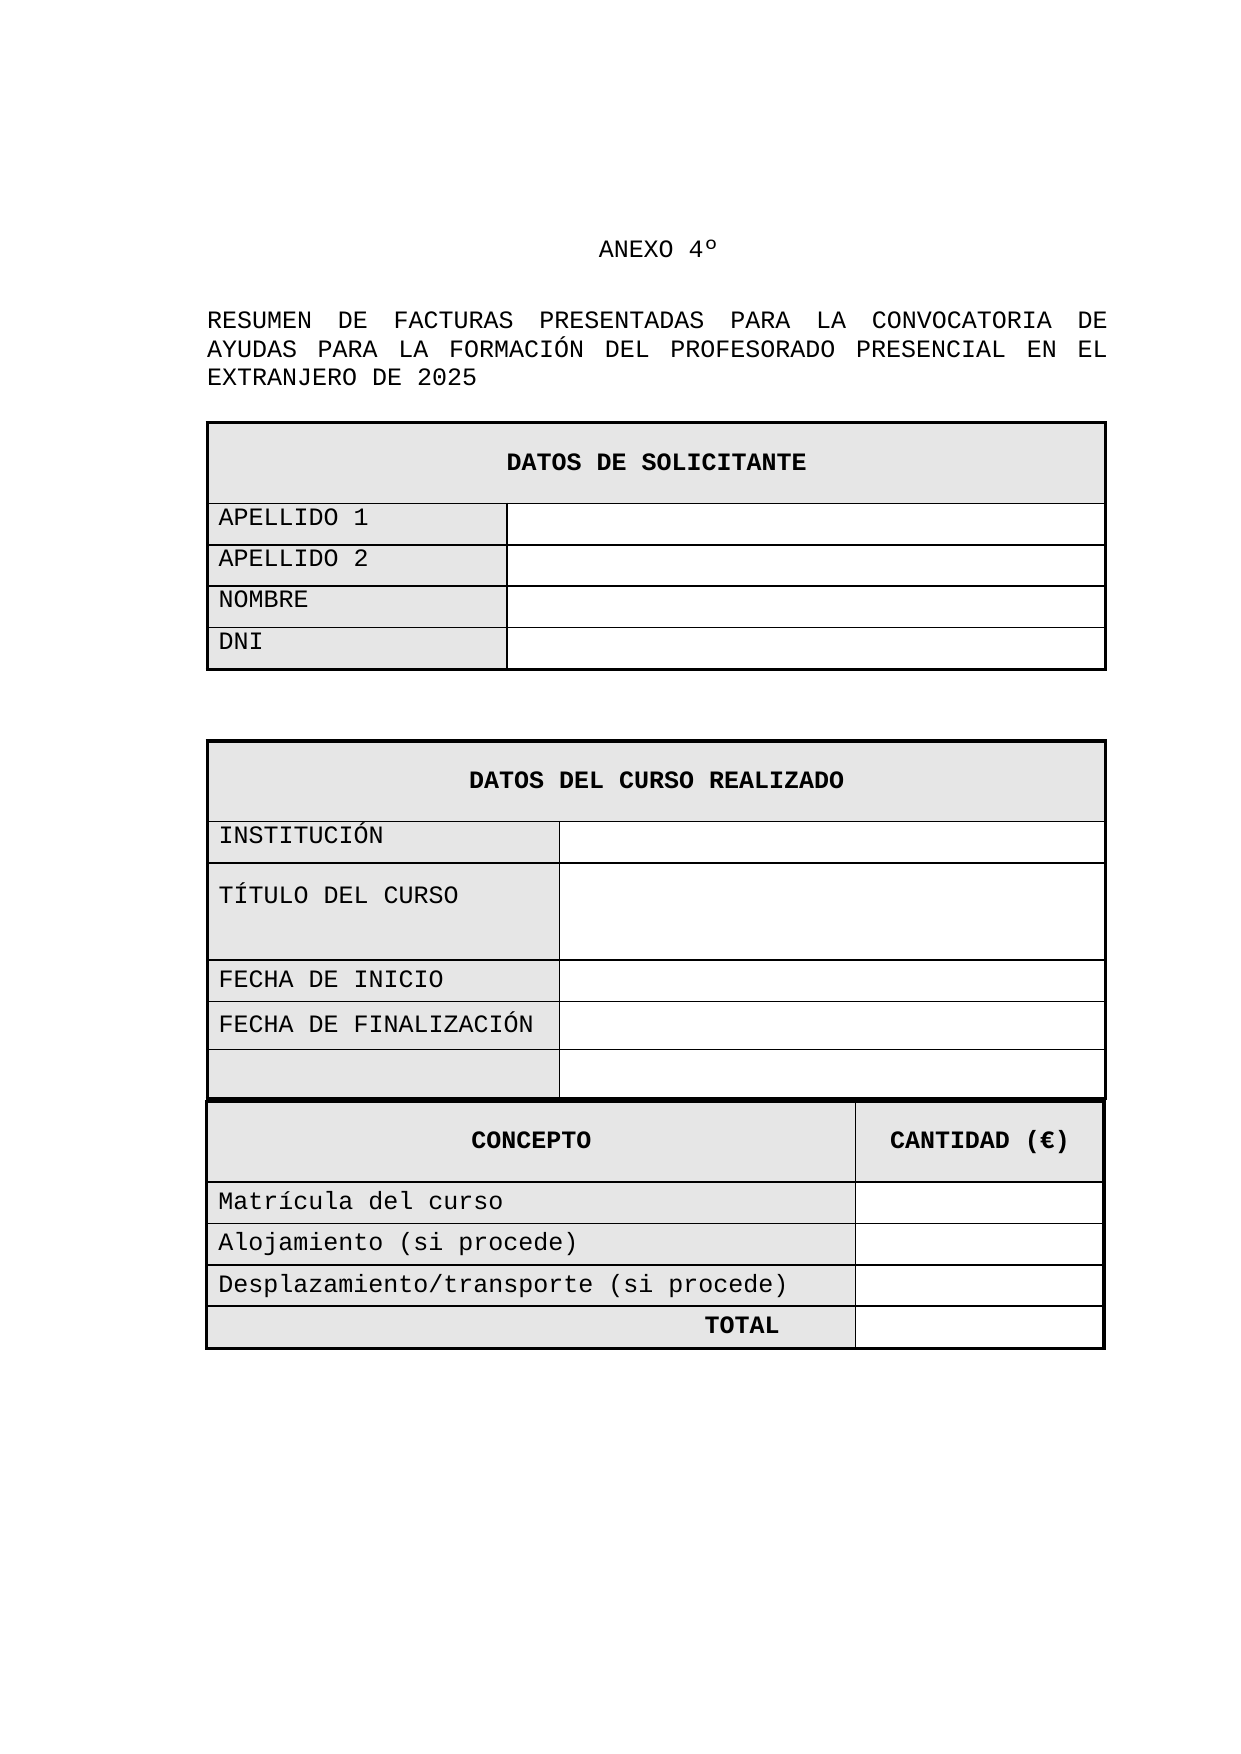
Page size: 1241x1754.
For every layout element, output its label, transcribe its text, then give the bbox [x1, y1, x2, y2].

table_cell TOTAL [208, 1307, 855, 1347]
table_cell [856, 1183, 1102, 1223]
table_cell [209, 1050, 559, 1097]
table_cell FECHA DE INICIO [209, 961, 559, 1001]
table_cell NOMBRE [209, 587, 506, 627]
table_cell [856, 1266, 1102, 1305]
text RESUMEN DE FACTURAS PRESENTADAS PARA LA CONVOCATORIA DE AYUDAS PARA LA FORMACIÓN DEL PROFESORADO PRESENCIAL EN EL EXTRANJERO DE 2025 [207, 308, 1107, 393]
table_cell [856, 1307, 1102, 1347]
table_cell [856, 1224, 1102, 1264]
table_header CANTIDAD (€) [856, 1103, 1102, 1181]
table_cell [508, 587, 1104, 627]
table_header CONCEPTO [208, 1103, 855, 1181]
table_cell [508, 504, 1104, 544]
table_cell INSTITUCIÓN [209, 822, 559, 862]
table_cell Desplazamiento/transporte (si procede) [208, 1266, 855, 1305]
table_header DATOS DEL CURSO REALIZADO [209, 743, 1104, 821]
text ANEXO 4º [207, 236, 1110, 264]
table_cell [560, 822, 1104, 862]
table_cell APELLIDO 1 [209, 504, 506, 544]
table_cell APELLIDO 2 [209, 546, 506, 585]
table_cell Matrícula del curso [208, 1183, 855, 1223]
table_cell Alojamiento (si procede) [208, 1224, 855, 1264]
table_cell TÍTULO DEL CURSO [209, 864, 559, 959]
table_header DATOS DE SOLICITANTE [209, 424, 1104, 503]
table_cell [508, 628, 1104, 668]
table_cell DNI [209, 628, 506, 668]
table_cell FECHA DE FINALIZACIÓN [209, 1002, 559, 1049]
table_cell [560, 1050, 1104, 1097]
table_cell [508, 546, 1104, 585]
table_cell [560, 961, 1104, 1001]
table_cell [560, 1002, 1104, 1049]
table_cell [560, 864, 1104, 959]
